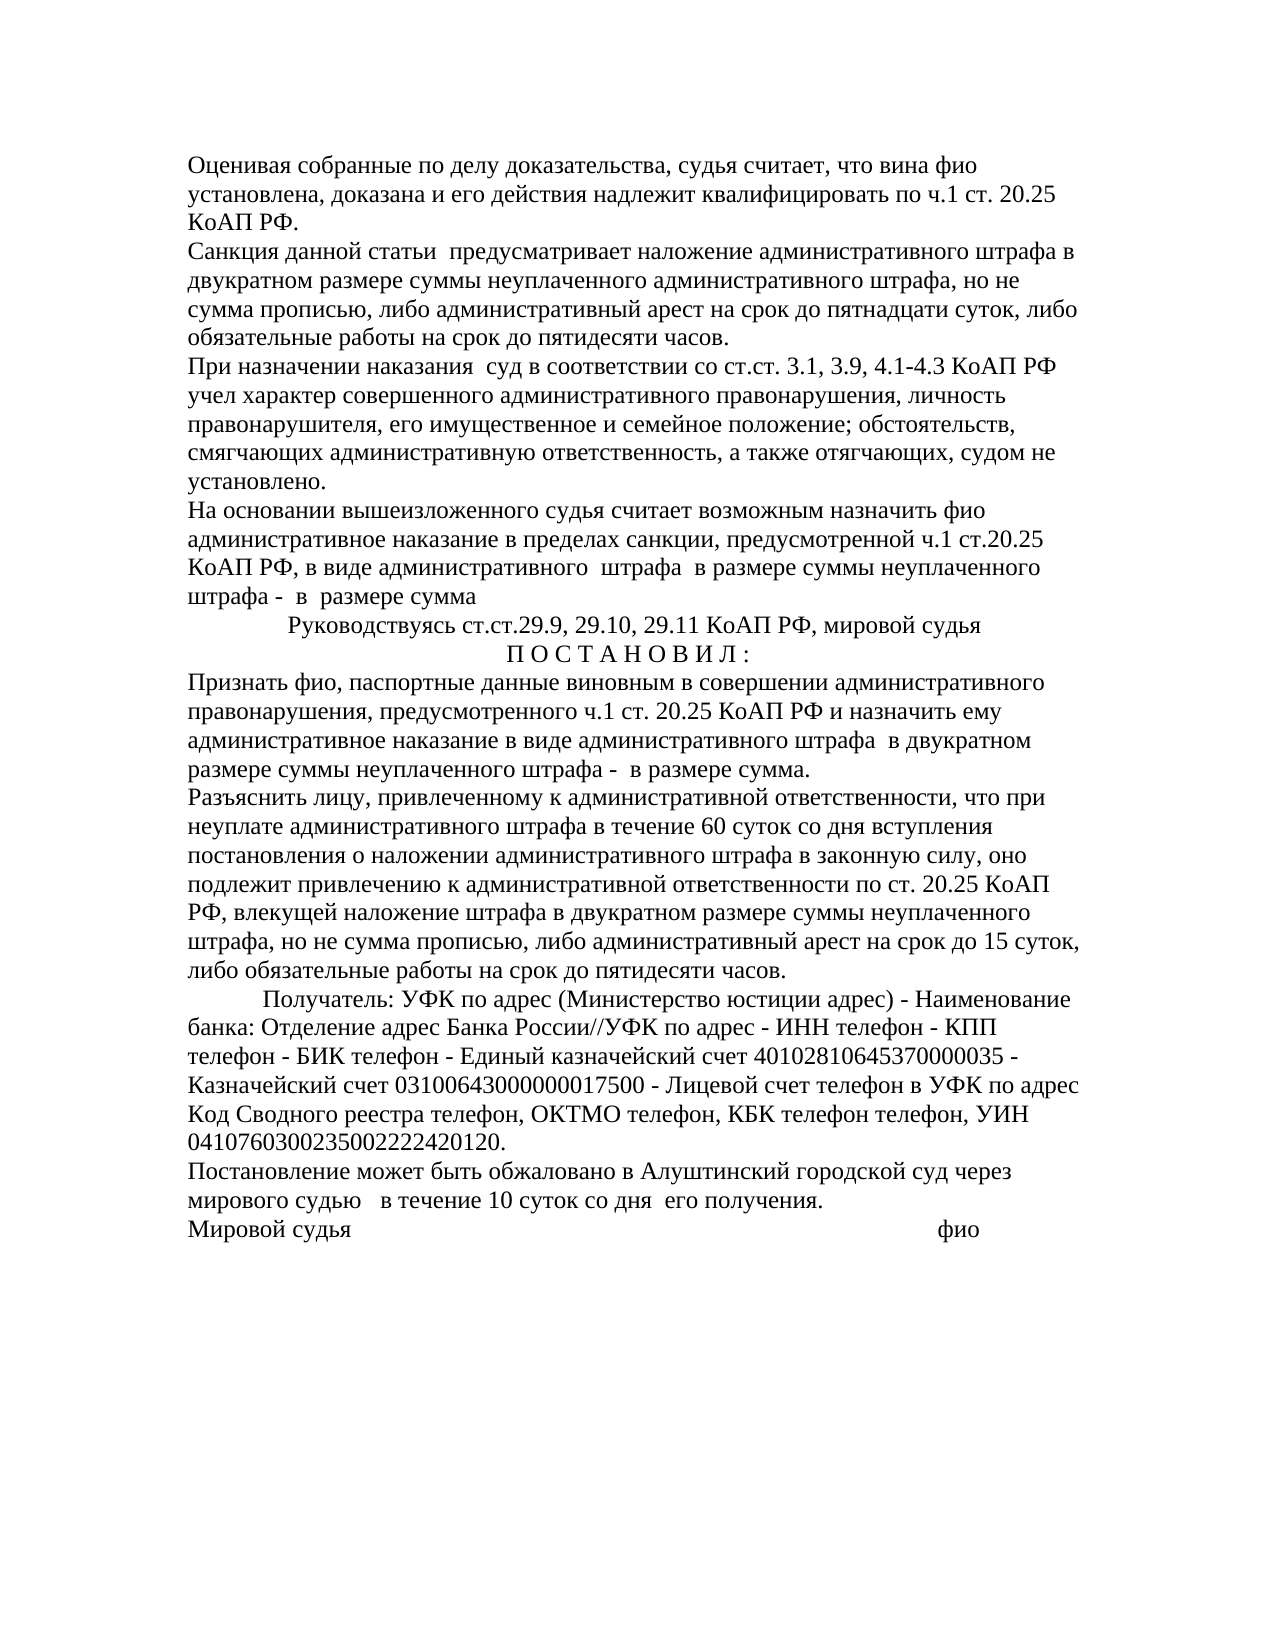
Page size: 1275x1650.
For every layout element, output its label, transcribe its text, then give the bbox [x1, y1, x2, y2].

text Мировой судья фио [187, 1214, 1087, 1242]
text Разъяснить лицу, привлеченному к административной ответственности, что при неуплате административного штрафа в течение 60 суток со дня вступления постановления о наложении административного штрафа в законную силу, оно подлежит привлечению к административной ответственности по ст. 20.25 КоАП РФ, влекущей наложение штрафа в двукратном размере суммы неуплаченного штрафа, но не сумма прописью, либо административный арест на срок до 15 суток, либо обязательные работы на срок до пятидесяти часов. [187, 782, 1087, 984]
text На основании вышеизложенного судья считает возможным назначить фио административное наказание в пределах санкции, предусмотренной ч.1 ст.20.25 КоАП РФ, в виде административного штрафа в размере суммы неуплаченного штрафа - в размере сумма [187, 495, 1087, 610]
text При назначении наказания суд в соответствии со ст.ст. 3.1, 3.9, 4.1-4.3 КоАП РФ учел характер совершенного административного правонарушения, личность правонарушителя, его имущественное и семейное положение; обстоятельств, смягчающих административную ответственность, а также отягчающих, судом не установлено. [187, 351, 1087, 495]
text Получатель: УФК по адрес (Министерство юстиции адрес) - Наименование банка: Отделение адрес Банка России//УФК по адрес - ИНН телефон - КПП телефон - БИК телефон - Единый казначейский счет 40102810645370000035 - Казначейский счет 03100643000000017500 - Лицевой счет телефон в УФК по адрес Код Сводного реестра телефон, ОКТМО телефон, КБК телефон телефон, УИН 0410760300235002222420120. [187, 984, 1087, 1156]
text П О С Т А Н О В И Л : [187, 639, 1087, 667]
text Постановление может быть обжаловано в Алуштинский городской суд через мирового судью в течение 10 суток со дня его получения. [187, 1156, 1087, 1214]
text Признать фио, паспортные данные виновным в совершении административного правонарушения, предусмотренного ч.1 ст. 20.25 КоАП РФ и назначить ему административное наказание в виде административного штрафа в двукратном размере суммы неуплаченного штрафа - в размере сумма. [187, 667, 1087, 782]
text Санкция данной статьи предусматривает наложение административного штрафа в двукратном размере суммы неуплаченного административного штрафа, но не сумма прописью, либо административный арест на срок до пятнадцати суток, либо обязательные работы на срок до пятидесяти часов. [187, 236, 1087, 351]
text Оценивая собранные по делу доказательства, судья считает, что вина фио установлена, доказана и его действия надлежит квалифицировать по ч.1 ст. 20.25 КоАП РФ. [187, 150, 1087, 236]
text Руководствуясь ст.ст.29.9, 29.10, 29.11 КоАП РФ, мировой судья [187, 610, 1087, 639]
